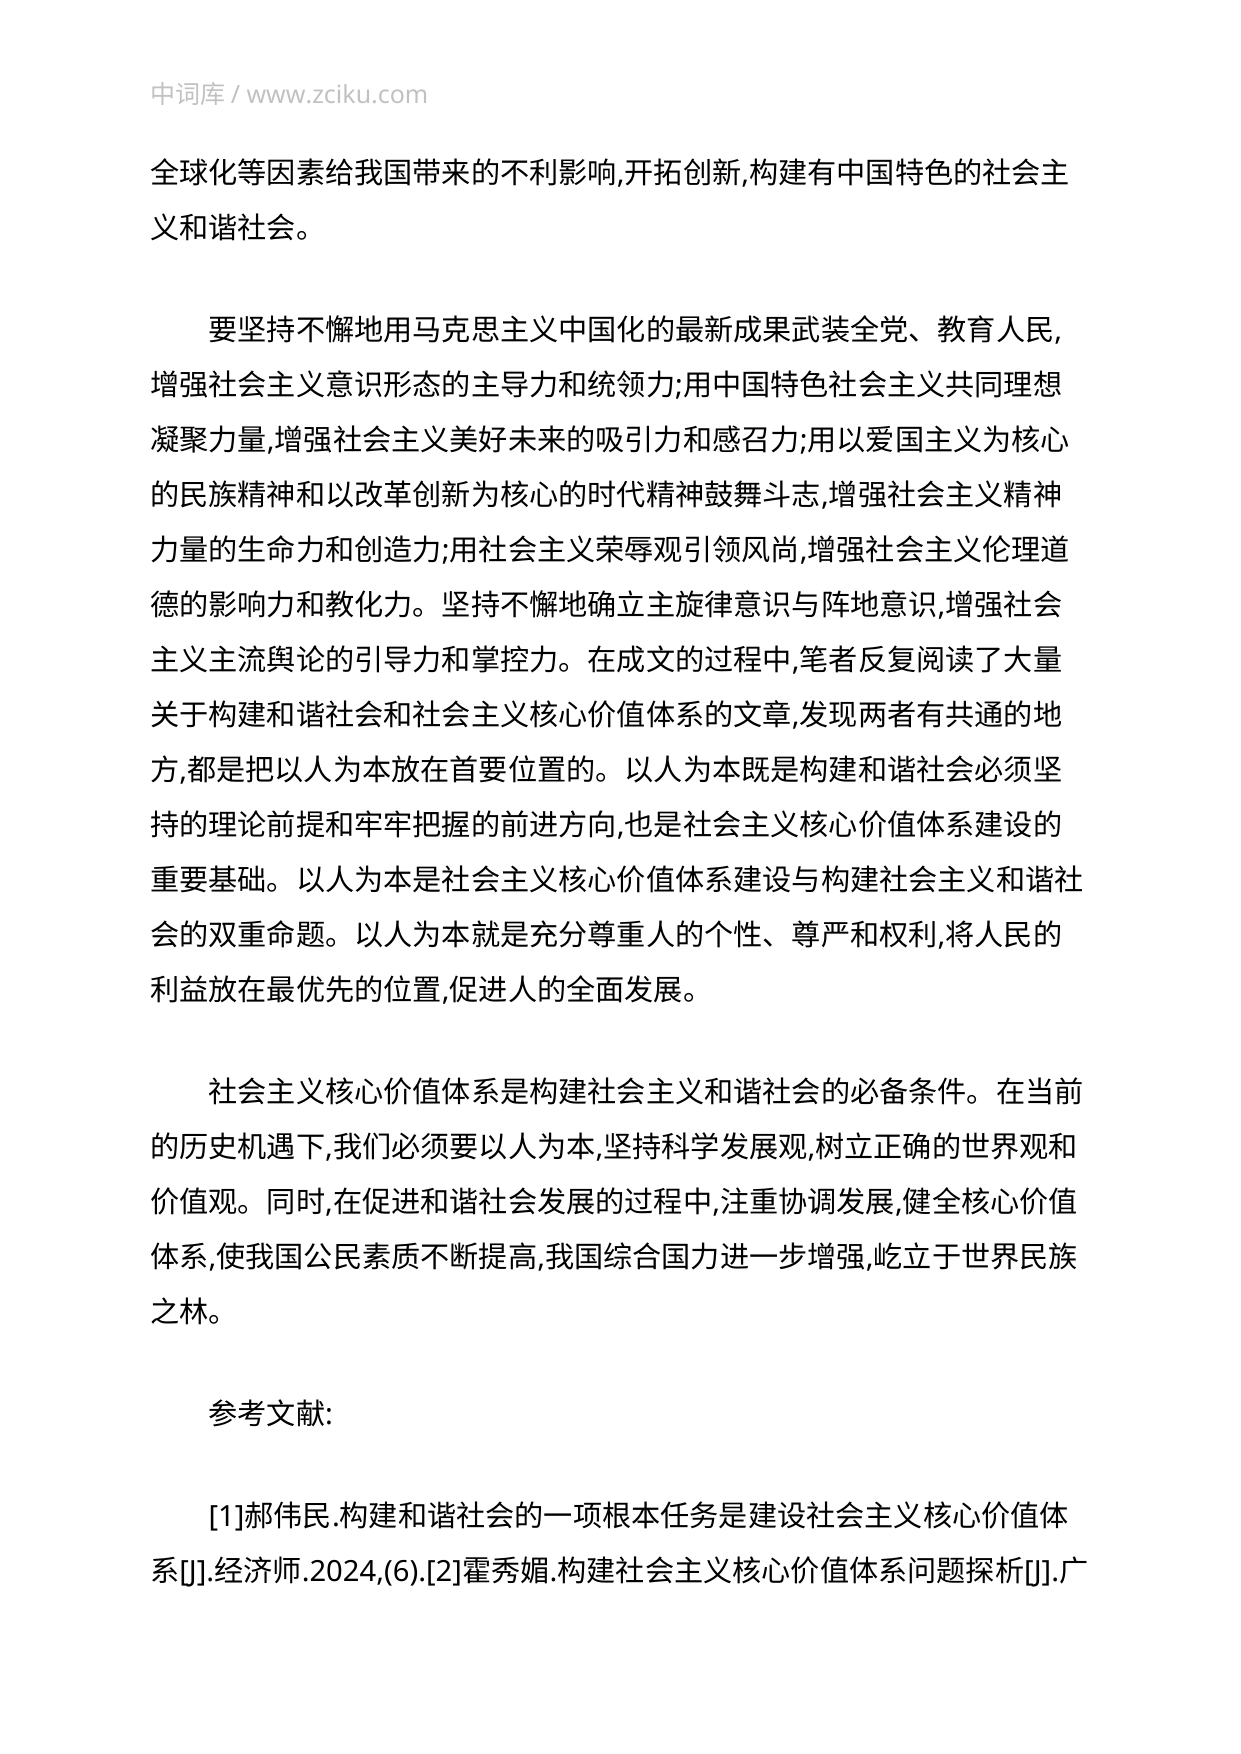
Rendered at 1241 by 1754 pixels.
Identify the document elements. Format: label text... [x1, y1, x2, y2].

text 参考文献: [150, 1390, 1090, 1433]
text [150, 1492, 1090, 1590]
text 社会主义核心价值体系是构建社会主义和谐社会的必备条件。在当前的历史机遇下,我们必须要以人为本,坚持科学发展观,树立正确的世界观和价值观。同时,在促进和谐社会发展的过程中,注重协调发展,健全核心价值体系,使我国公民素质不断提高,我国综合国力进一步增强,屹立于世界民族之林。 [150, 1069, 1090, 1331]
text 要坚持不懈地用马克思主义中国化的最新成果武装全党、教育人民,增强社会主义意识形态的主导力和统领力;用中国特色社会主义共同理想凝聚力量,增强社会主义美好未来的吸引力和感召力;用以爱国主义为核心的民族精神和以改革创新为核心的时代精神鼓舞斗志,增强社会主义精神力量的生命力和创造力;用社会主义荣辱观引领风尚,增强社会主义伦理道德的影响力和教化力。坚持不懈地确立主旋律意识与阵地意识,增强社会主义主流舆论的引导力和掌控力。在成文的过程中,笔者反复阅读了大量关于构建和谐社会和社会主义核心价值体系的文章,发现两者有共通的地方,都是把以人为本放在首要位置的。以人为本既是构建和谐社会必须坚持的理论前提和牢牢把握的前进方向,也是社会主义核心价值体系建设的重要基础。以人为本是社会主义核心价值体系建设与构建社会主义和谐社会的双重命题。以人为本就是充分尊重人的个性、尊严和权利,将人民的利益放在最优先的位置,促进人的全面发展。 [150, 307, 1090, 1009]
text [150, 150, 1090, 247]
